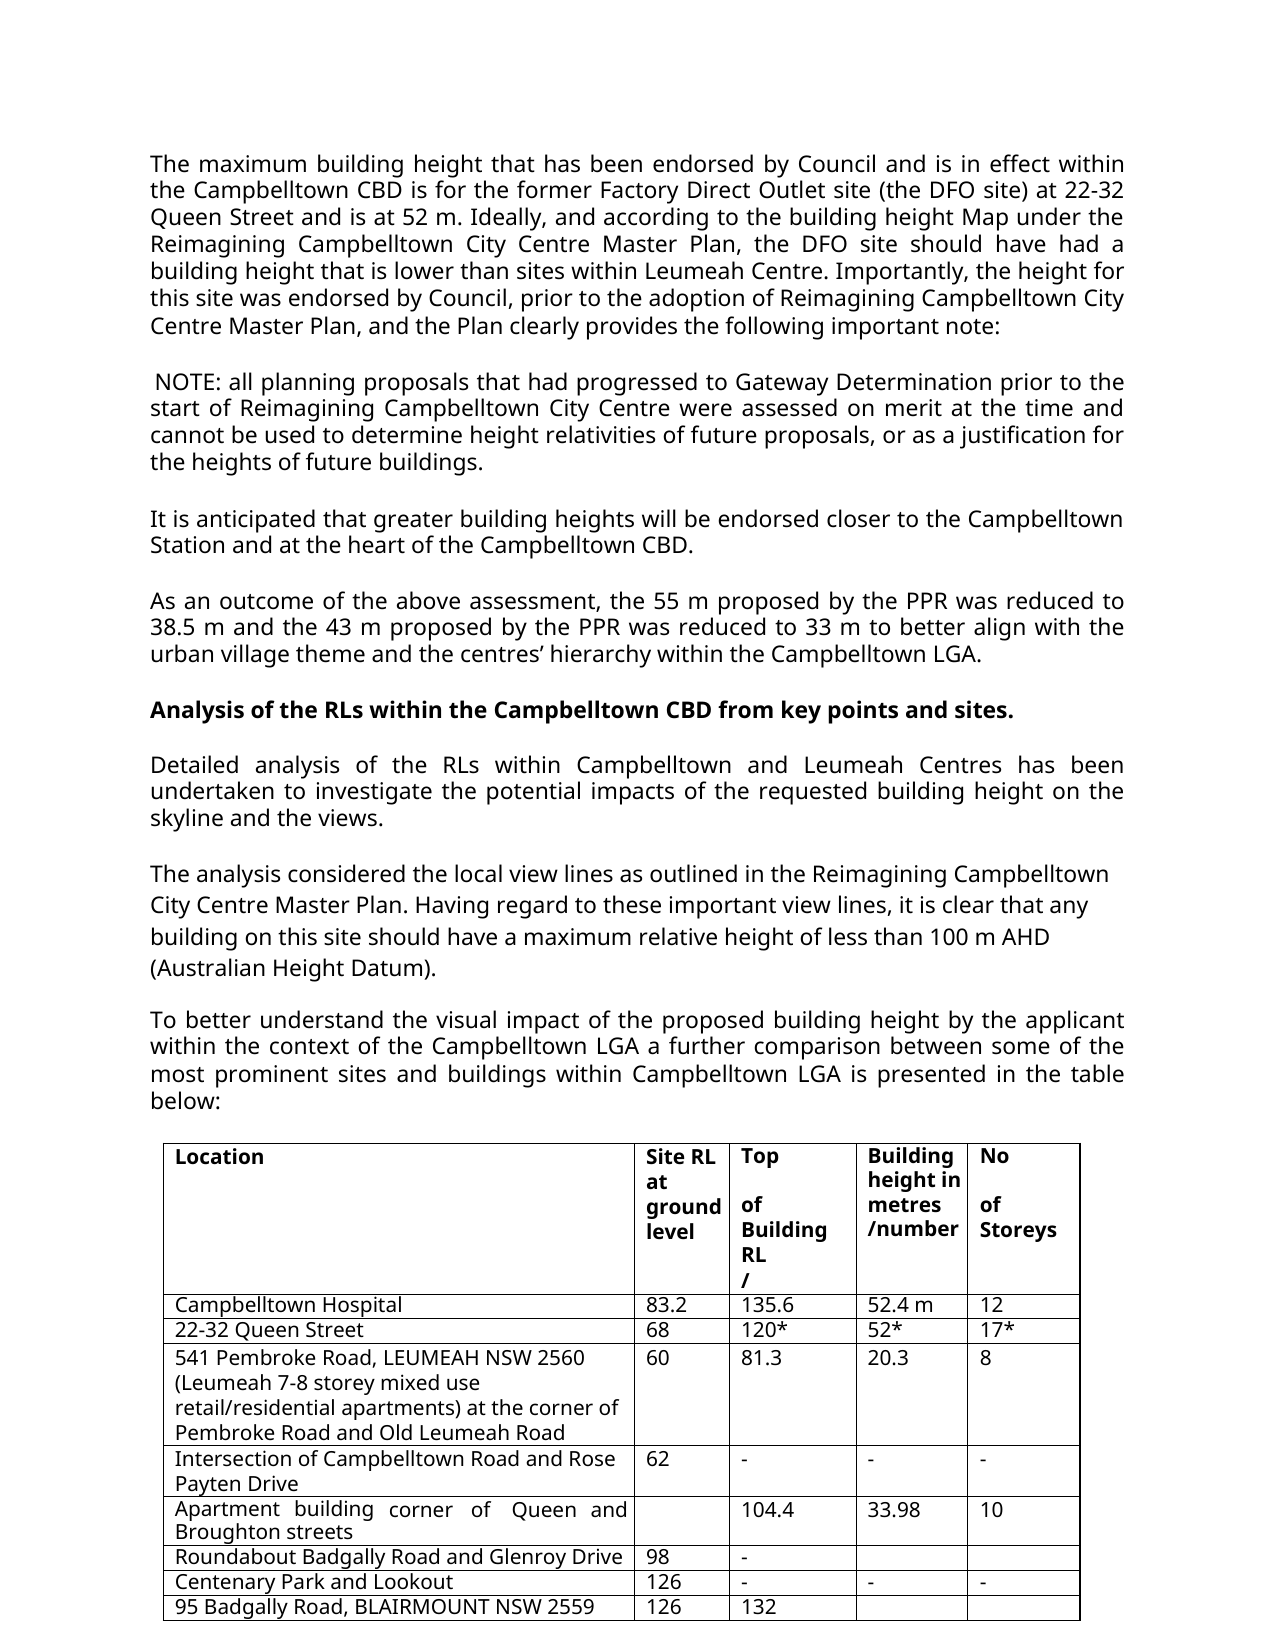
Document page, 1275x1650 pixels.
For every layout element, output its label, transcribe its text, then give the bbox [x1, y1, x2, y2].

table_cell Apartment building Broughton streets [164, 1497, 377, 1545]
table_cell 52.4 m [857, 1295, 967, 1318]
table_cell [857, 1596, 967, 1620]
table_cell 541 Pembroke Road, LEUMEAH NSW 2560 (Leumeah 7-8 storey mixed use retail/residential apartments) at the corner of Pembroke Road and Old Leumeah Road [164, 1344, 634, 1445]
table_header Building height in metres /number [857, 1144, 967, 1294]
table_cell [968, 1596, 1079, 1620]
table_cell 60 [635, 1344, 729, 1445]
table_cell 10 [968, 1497, 1079, 1545]
table_cell 135.6 [730, 1295, 856, 1318]
table_header Location [164, 1144, 634, 1294]
text As an outcome of the above assessment, the 55 m proposed by the PPR was reduced to 38.5 m and the 43 m proposed by the PPR was reduced to 33 m to better align with the urban village theme and the centres’ hierarchy within the Campbelltown LGA. [150, 587, 1126, 669]
table_cell - [730, 1546, 856, 1570]
table_cell - [857, 1571, 967, 1595]
table_header No of Storeys [968, 1144, 1079, 1294]
table_cell Roundabout Badgally Road and Glenroy Drive [164, 1546, 634, 1570]
table_cell 8 [968, 1344, 1079, 1445]
table_cell 22-32 Queen Street [164, 1319, 634, 1343]
table_cell Intersection of Campbelltown Road and Rose Payten Drive [164, 1446, 634, 1496]
text It is anticipated that greater building heights will be endorsed closer to the Campbelltown Station and at the heart of the Campbelltown CBD. [150, 505, 1125, 560]
table_header Top of Building RL / [730, 1144, 856, 1294]
table_cell 17* [968, 1319, 1079, 1343]
table_cell 33.98 [857, 1497, 967, 1545]
table_cell 98 [635, 1546, 729, 1570]
table_cell 62 [635, 1446, 729, 1496]
table_cell Campbelltown Hospital [164, 1295, 634, 1318]
table_cell 12 [968, 1295, 1079, 1318]
table_cell of [459, 1497, 499, 1545]
table_cell 83.2 [635, 1295, 729, 1318]
table_cell 126 [635, 1596, 729, 1620]
table_cell corner [377, 1497, 459, 1545]
text Detailed analysis of the RLs within Campbelltown and Leumeah Centres has been undertaken to investigate the potential impacts of the requested building height on the skyline and the views. [150, 752, 1126, 833]
table_cell [857, 1546, 967, 1570]
table_cell [968, 1546, 1079, 1570]
table_cell - [730, 1571, 856, 1595]
table_cell - [857, 1446, 967, 1496]
table_cell 132 [730, 1596, 856, 1620]
text The analysis considered the local view lines as outlined in the Reimagining Campbelltown City Centre Master Plan. Having regard to these important view lines, it is clear that any building on this site should have a maximum relative height of less than 100 m AHD (Australian Height Datum). [150, 858, 1119, 983]
table_cell 81.3 [730, 1344, 856, 1445]
table_cell 104.4 [730, 1497, 856, 1545]
table_header Site RL at ground level [635, 1144, 729, 1294]
text The maximum building height that has been endorsed by Council and is in effect within the Campbelltown CBD is for the former Factory Direct Outlet site (the DFO site) at 22-32 Queen Street and is at 52 m. Ideally, and according to the building height Map under the Reimagining Campbelltown City Centre Master Plan, the DFO site should have had a building height that is lower than sites within Leumeah Centre. Importantly, the height for this site was endorsed by Council, prior to the adoption of Reimagining Campbelltown City Centre Master Plan, and the Plan clearly provides the following important note: [150, 151, 1126, 341]
table_cell and [579, 1497, 634, 1545]
table_cell 20.3 [857, 1344, 967, 1445]
text To better understand the visual impact of the proposed building height by the applicant within the context of the Campbelltown LGA a further comparison between some of the most prominent sites and buildings within Campbelltown LGA is presented in the table below: [150, 1007, 1126, 1116]
table_cell [635, 1497, 729, 1545]
table_cell Queen [500, 1497, 578, 1545]
table_cell 52* [857, 1319, 967, 1343]
table_cell 126 [635, 1571, 729, 1595]
table_cell 120* [730, 1319, 856, 1343]
subtitle Analysis of the RLs within the Campbelltown CBD from key points and sites. [150, 694, 1137, 725]
table_cell 95 Badgally Road, BLAIRMOUNT NSW 2559 [164, 1596, 634, 1620]
table_cell 68 [635, 1319, 729, 1343]
table_cell - [968, 1446, 1079, 1496]
text NOTE: all planning proposals that had progressed to Gateway Determination prior to the start of Reimagining Campbelltown City Centre were assessed on merit at the time and cannot be used to determine height relativities of future proposals, or as a justification for the heights of future buildings. [150, 369, 1126, 478]
table_cell Centenary Park and Lookout [164, 1571, 634, 1595]
table_cell - [968, 1571, 1079, 1595]
table_cell - [730, 1446, 856, 1496]
